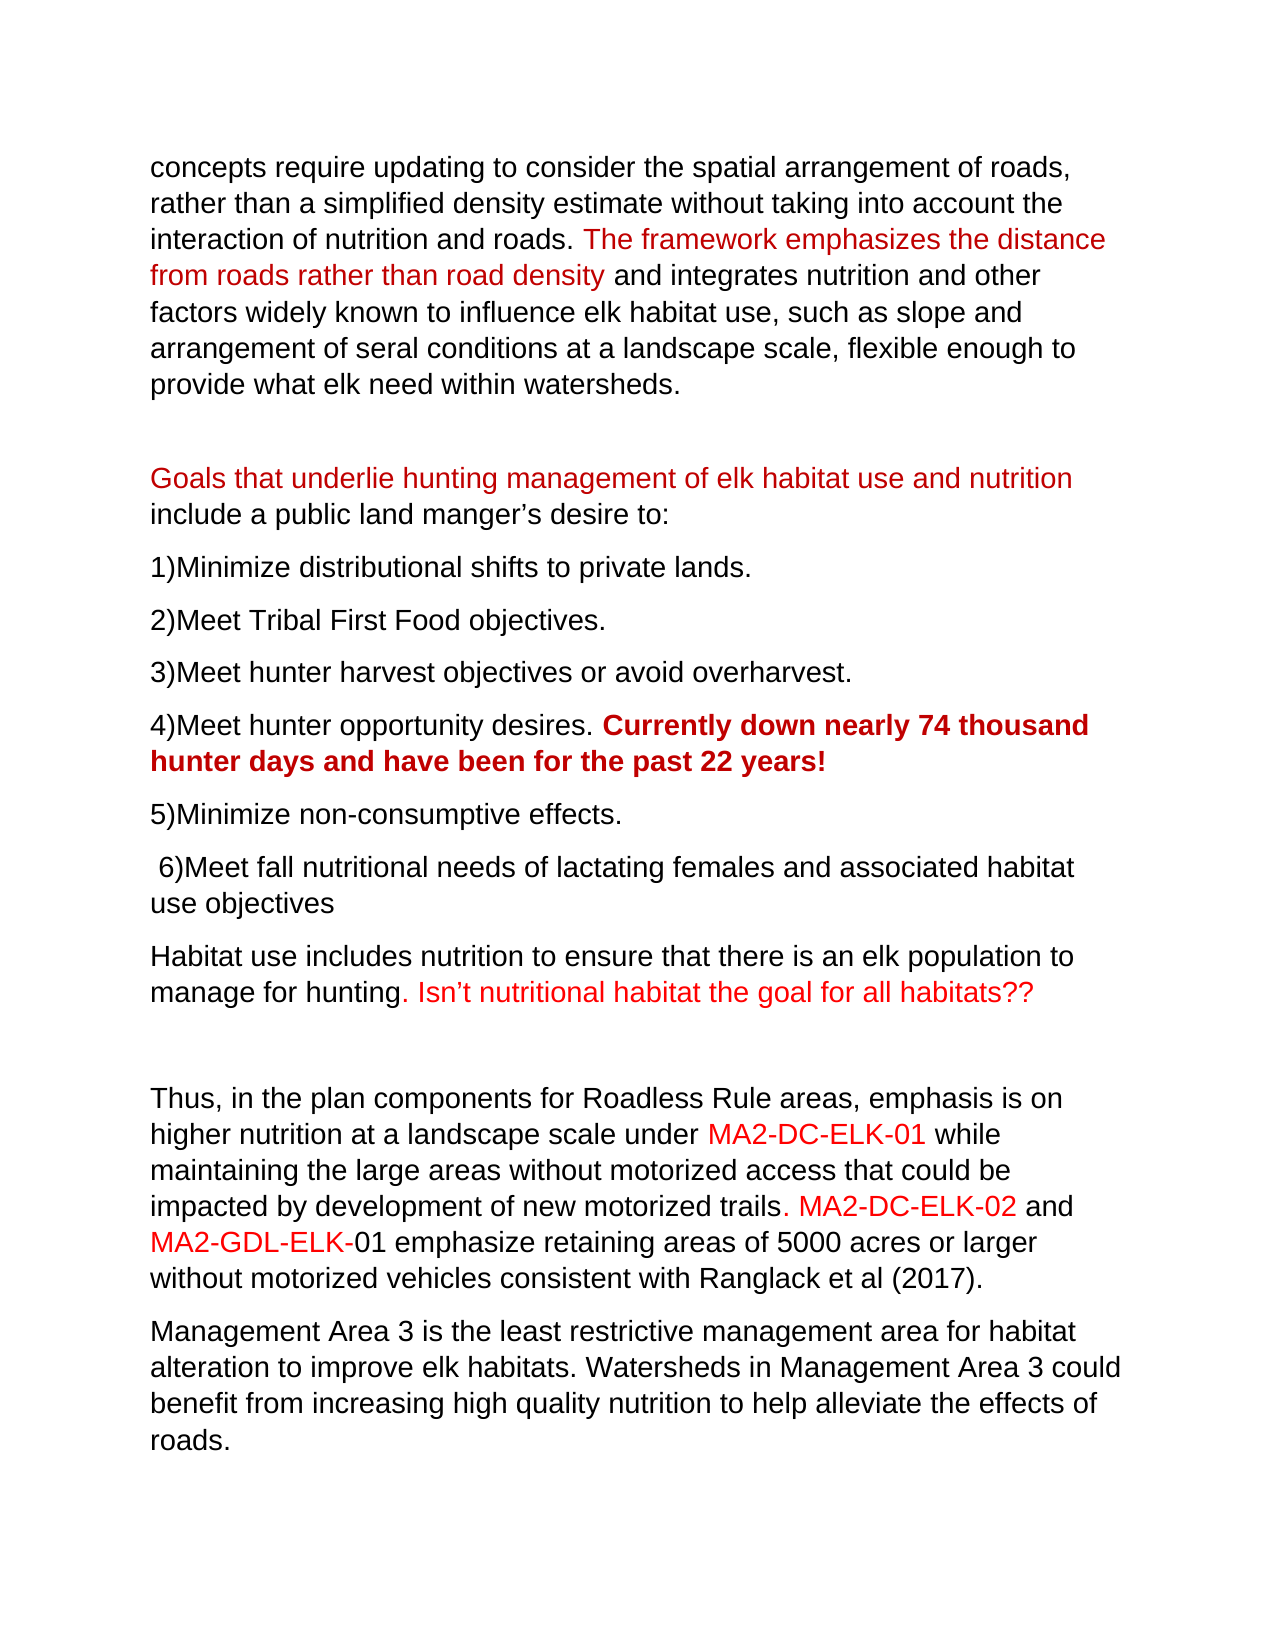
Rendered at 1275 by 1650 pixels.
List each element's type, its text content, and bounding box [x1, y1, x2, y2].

text Management Area 3 is the least restrictive management area for habitat alteration to improve elk habitats. Watersheds in Management Area 3 could benefit from increasing high quality nutrition to help alleviate the effects of roads. [150, 1314, 1125, 1456]
text Goals that underlie hunting management of elk habitat use and nutrition include a public land manger’s desire to: [150, 461, 1125, 531]
text 4)Meet hunter opportunity desires. Currently down nearly 74 thousand hunter days and have been for the past 22 years! [150, 708, 1125, 778]
text Habitat use includes nutrition to ensure that there is an elk population to manage for hunting. Isn’t nutritional habitat the goal for all habitats?? [150, 939, 1125, 1009]
text 2)Meet Tribal First Food objectives. [150, 603, 1125, 636]
text Thus, in the plan components for Roadless Rule areas, emphasis is on higher nutrition at a landscape scale under MA2-DC-ELK-01 while maintaining the large areas without motorized access that could be impacted by development of new motorized trails. MA2-DC-ELK-02 and MA2-GDL-ELK-01 emphasize retaining areas of 5000 acres or larger without motorized vehicles consistent with Ranglack et al (2017). [150, 1081, 1125, 1295]
text 6)Meet fall nutritional needs of lactating females and associated habitat use objectives [150, 850, 1125, 920]
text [150, 150, 1125, 400]
text 3)Meet hunter harvest objectives or avoid overharvest. [150, 655, 1125, 689]
text 1)Minimize distributional shifts to private lands. [150, 550, 1125, 583]
text 5)Minimize non-consumptive effects. [150, 797, 1125, 831]
